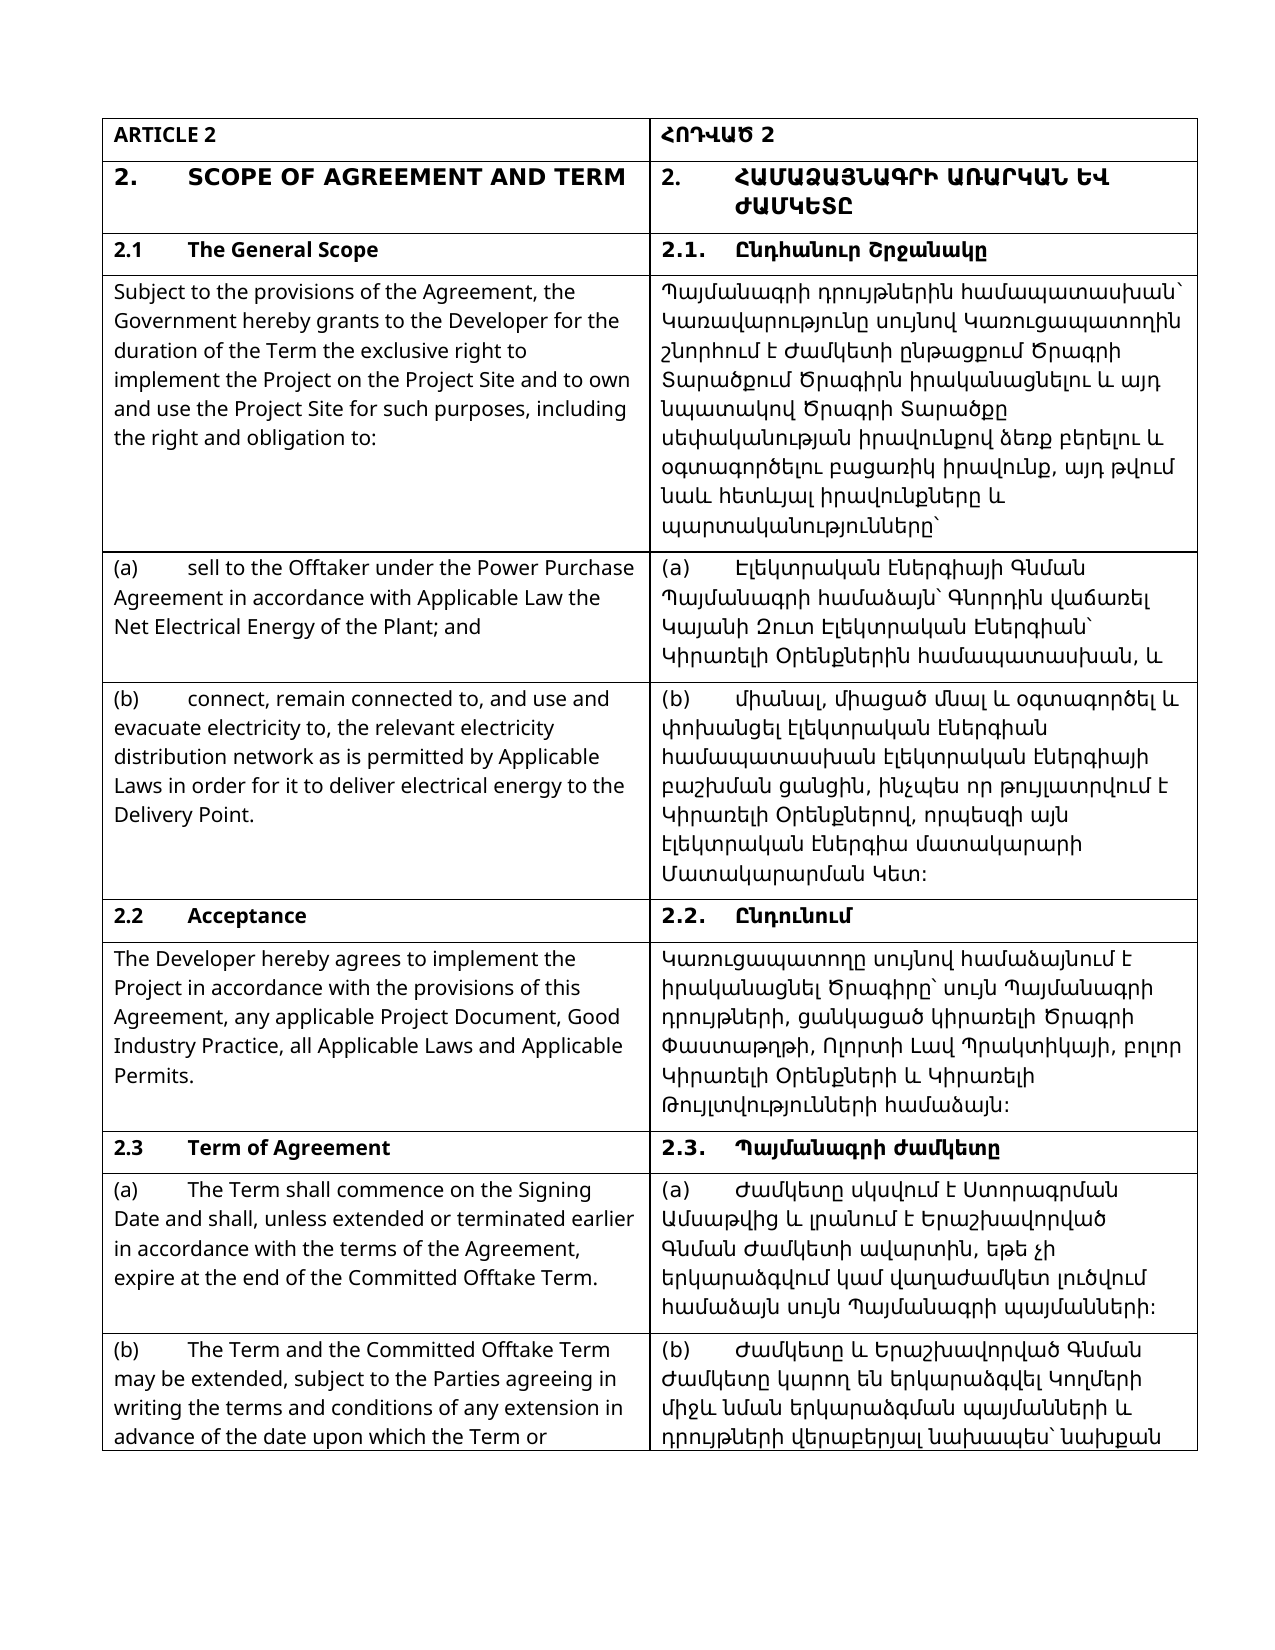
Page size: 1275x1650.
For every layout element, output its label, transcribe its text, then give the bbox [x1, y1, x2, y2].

table_cell Subject to the provisions of the Agreement, the Government hereby grants to the Developer for the duration of the Term the exclusive right to implement the Project on the Project Site and to own and use the Project Site for such purposes, including the right and obligation to: [103, 276, 649, 551]
table_cell (a) sell to the Offtaker under the Power Purchase Agreement in accordance with Applicable Law the Net Electrical Energy of the Plant; and [103, 553, 649, 682]
table_header ՀՈԴՎԱԾ 2 [651, 119, 1197, 161]
table_cell 2.1 The General Scope [103, 234, 649, 275]
table_header ARTICLE 2 [103, 119, 649, 161]
table_cell (b) միանալ, միացած մնալ և օգտագործել և փոխանցել էլեկտրական էներգիան համապատասխան էլեկտրական էներգիայի բաշխման ցանցին, ինչպես որ թույլատրվում է Կիրառելի Օրենքներով, որպեսզի այն էլեկտրական էներգիա մատակարարի Մատակարարման Կետ: [651, 683, 1197, 899]
table_cell 2.2. Ընդունում [651, 900, 1197, 942]
table_cell 2.2 Acceptance [103, 900, 649, 942]
table_cell (a) Ժամկետը սկսվում է Ստորագրման Ամսաթվից և լրանում է Երաշխավորված Գնման Ժամկետի ավարտին, եթե չի երկարաձգվում կամ վաղաժամկետ լուծվում համաձայն սույն Պայմանագրի պայմանների: [651, 1174, 1197, 1333]
table_cell 2. SCOPE OF AGREEMENT AND TERM [103, 162, 649, 233]
table_cell Կառուցապատողը սույնով համաձայնում է իրականացնել Ծրագիրը՝ սույն Պայմանագրի դրույթների, ցանկացած կիրառելի Ծրագրի Փաստաթղթի, Ոլորտի Լավ Պրակտիկայի, բոլոր Կիրառելի Օրենքների և Կիրառելի Թույլտվությունների համաձայն: [651, 943, 1197, 1131]
table_cell 2. ՀԱՄԱՁԱՅՆԱԳՐԻ ԱՌԱՐԿԱՆ ԵՎ ԺԱՄԿԵՏԸ [651, 162, 1197, 233]
table_cell The Developer hereby agrees to implement the Project in accordance with the provisions of this Agreement, any applicable Project Document, Good Industry Practice, all Applicable Laws and Applicable Permits. [103, 943, 649, 1131]
table_cell (b) connect, remain connected to, and use and evacuate electricity to, the relevant electricity distribution network as is permitted by Applicable Laws in order for it to deliver electrical energy to the Delivery Point. [103, 683, 649, 899]
table_cell 2.3. Պայմանագրի ժամկետը [651, 1132, 1197, 1173]
table_cell (a) Էլեկտրական էներգիայի Գնման Պայմանագրի համաձայն՝ Գնորդին վաճառել Կայանի Զուտ Էլեկտրական Էներգիան՝ Կիրառելի Օրենքներին համապատասխան, և [651, 553, 1197, 682]
table_cell 2.1. Ընդհանուր Շրջանակը [651, 234, 1197, 275]
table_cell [651, 1334, 1197, 1450]
table_cell Պայմանագրի դրույթներին համապատասխան` Կառավարությունը սույնով Կառուցապատողին շնորհում է Ժամկետի ընթացքում Ծրագրի Տարածքում Ծրագիրն իրականացնելու և այդ նպատակով Ծրագրի Տարածքը սեփականության իրավունքով ձեռք բերելու և օգտագործելու բացառիկ իրավունք, այդ թվում նաև հետևյալ իրավունքները և պարտականությունները՝ [651, 276, 1197, 551]
table_cell 2.3 Term of Agreement [103, 1132, 649, 1173]
table_cell (a) The Term shall commence on the Signing Date and shall, unless extended or terminated earlier in accordance with the terms of the Agreement, expire at the end of the Committed Offtake Term. [103, 1174, 649, 1333]
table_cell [103, 1334, 649, 1450]
